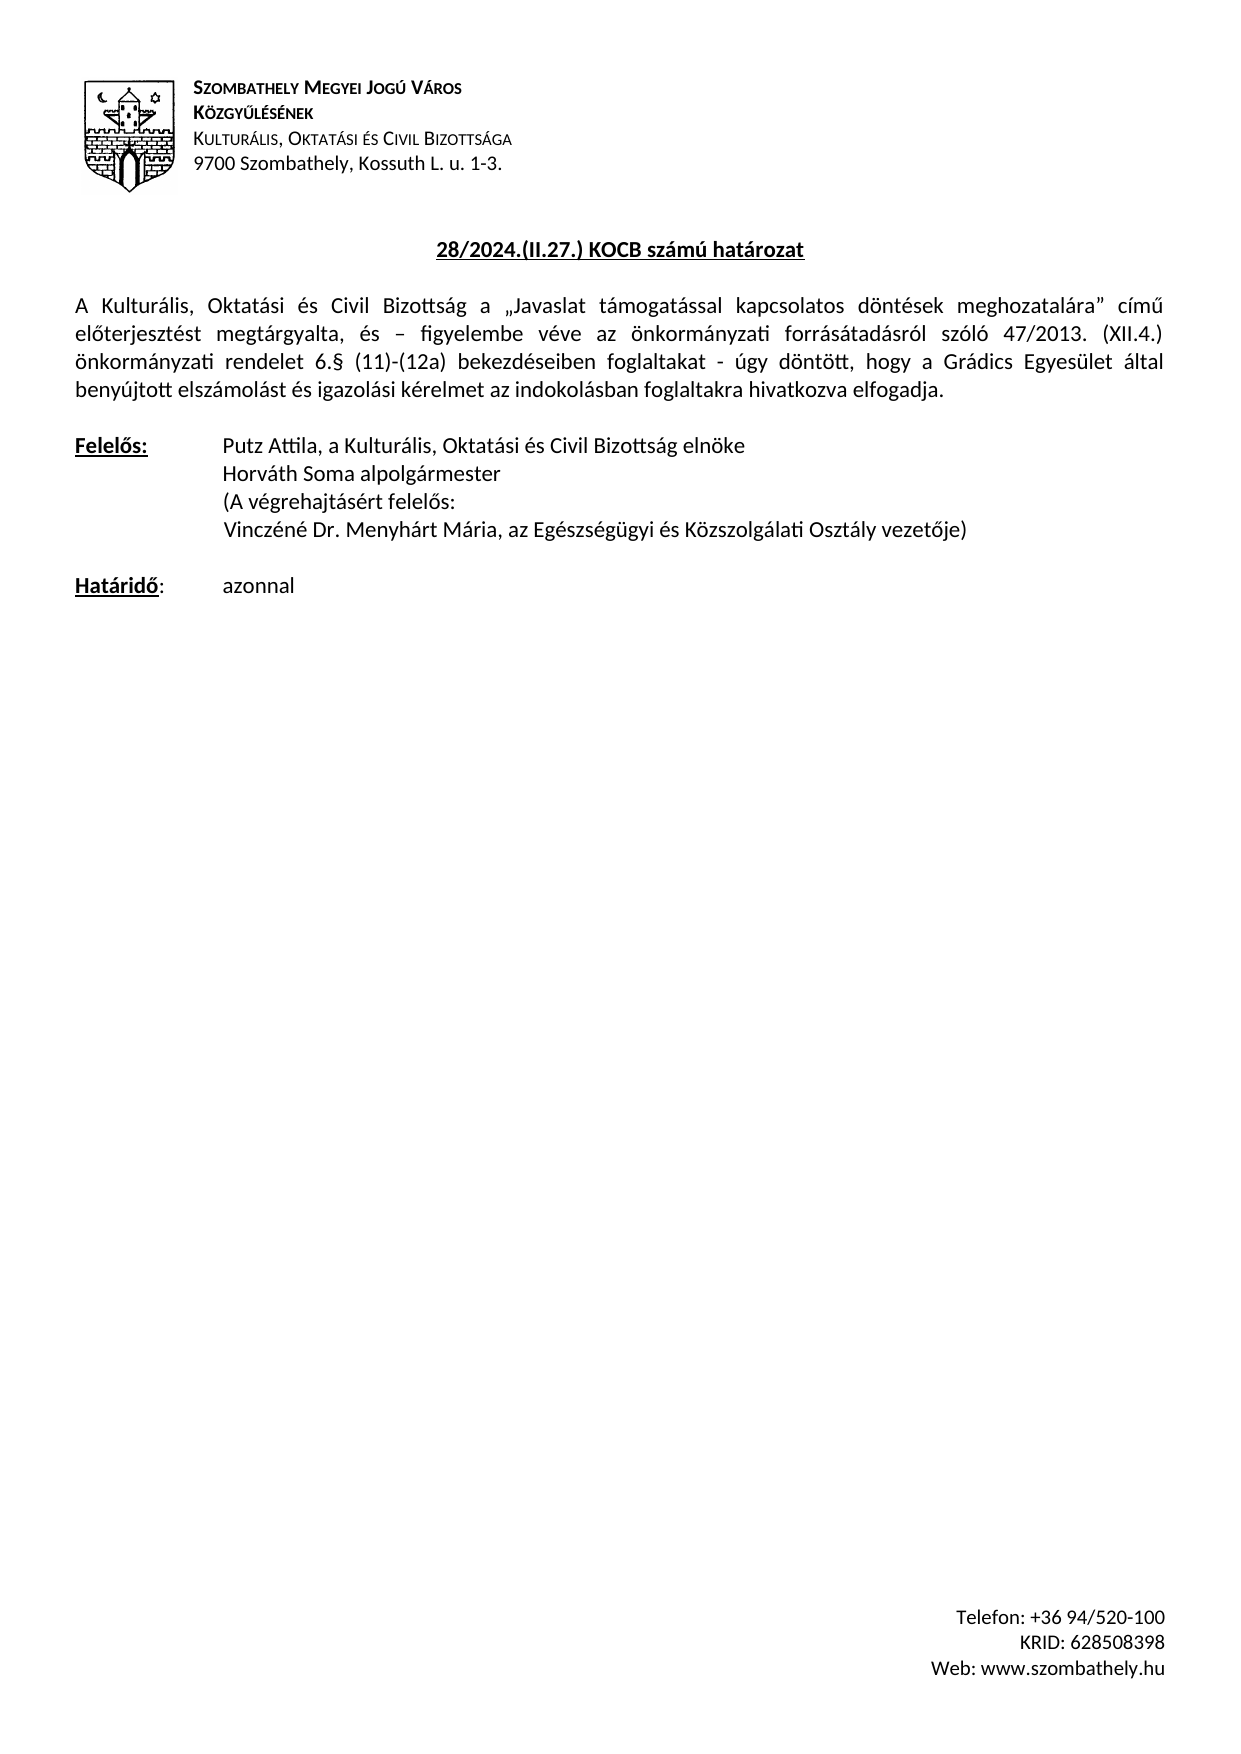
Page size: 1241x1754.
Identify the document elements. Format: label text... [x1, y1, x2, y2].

text Felelős: Putz Attila, a Kulturális, Oktatási és Civil Bizottság elnöke [75, 431, 1165, 459]
text (A végrehajtásért felelős: [149, 487, 1165, 515]
picture [81, 77, 179, 195]
text A Kulturális, Oktatási és Civil Bizottság a „Javaslat támogatással kapcsolatos döntések meghozatalára” című előterjesztést megtárgyalta, és – figyelembe véve az önkormányzati forrásátadásról szóló 47/2013. (XII.4.) önkormányzati rendelet 6.§ (11)-(12a) bekezdéseiben foglaltakat - úgy döntött, hogy a Grádics Egyesület által benyújtott elszámolást és igazolási kérelmet az indokolásban foglaltakra hivatkozva elfogadja. [75, 291, 1165, 403]
text Vinczéné Dr. Menyhárt Mária, az Egészségügyi és Közszolgálati Osztály vezetője) [222, 515, 1165, 543]
text Horváth Soma alpolgármester [75, 459, 1165, 487]
text Határidő: azonnal [75, 571, 1165, 599]
text 28/2024.(II.27.) KOCB számú határozat [75, 235, 1165, 263]
